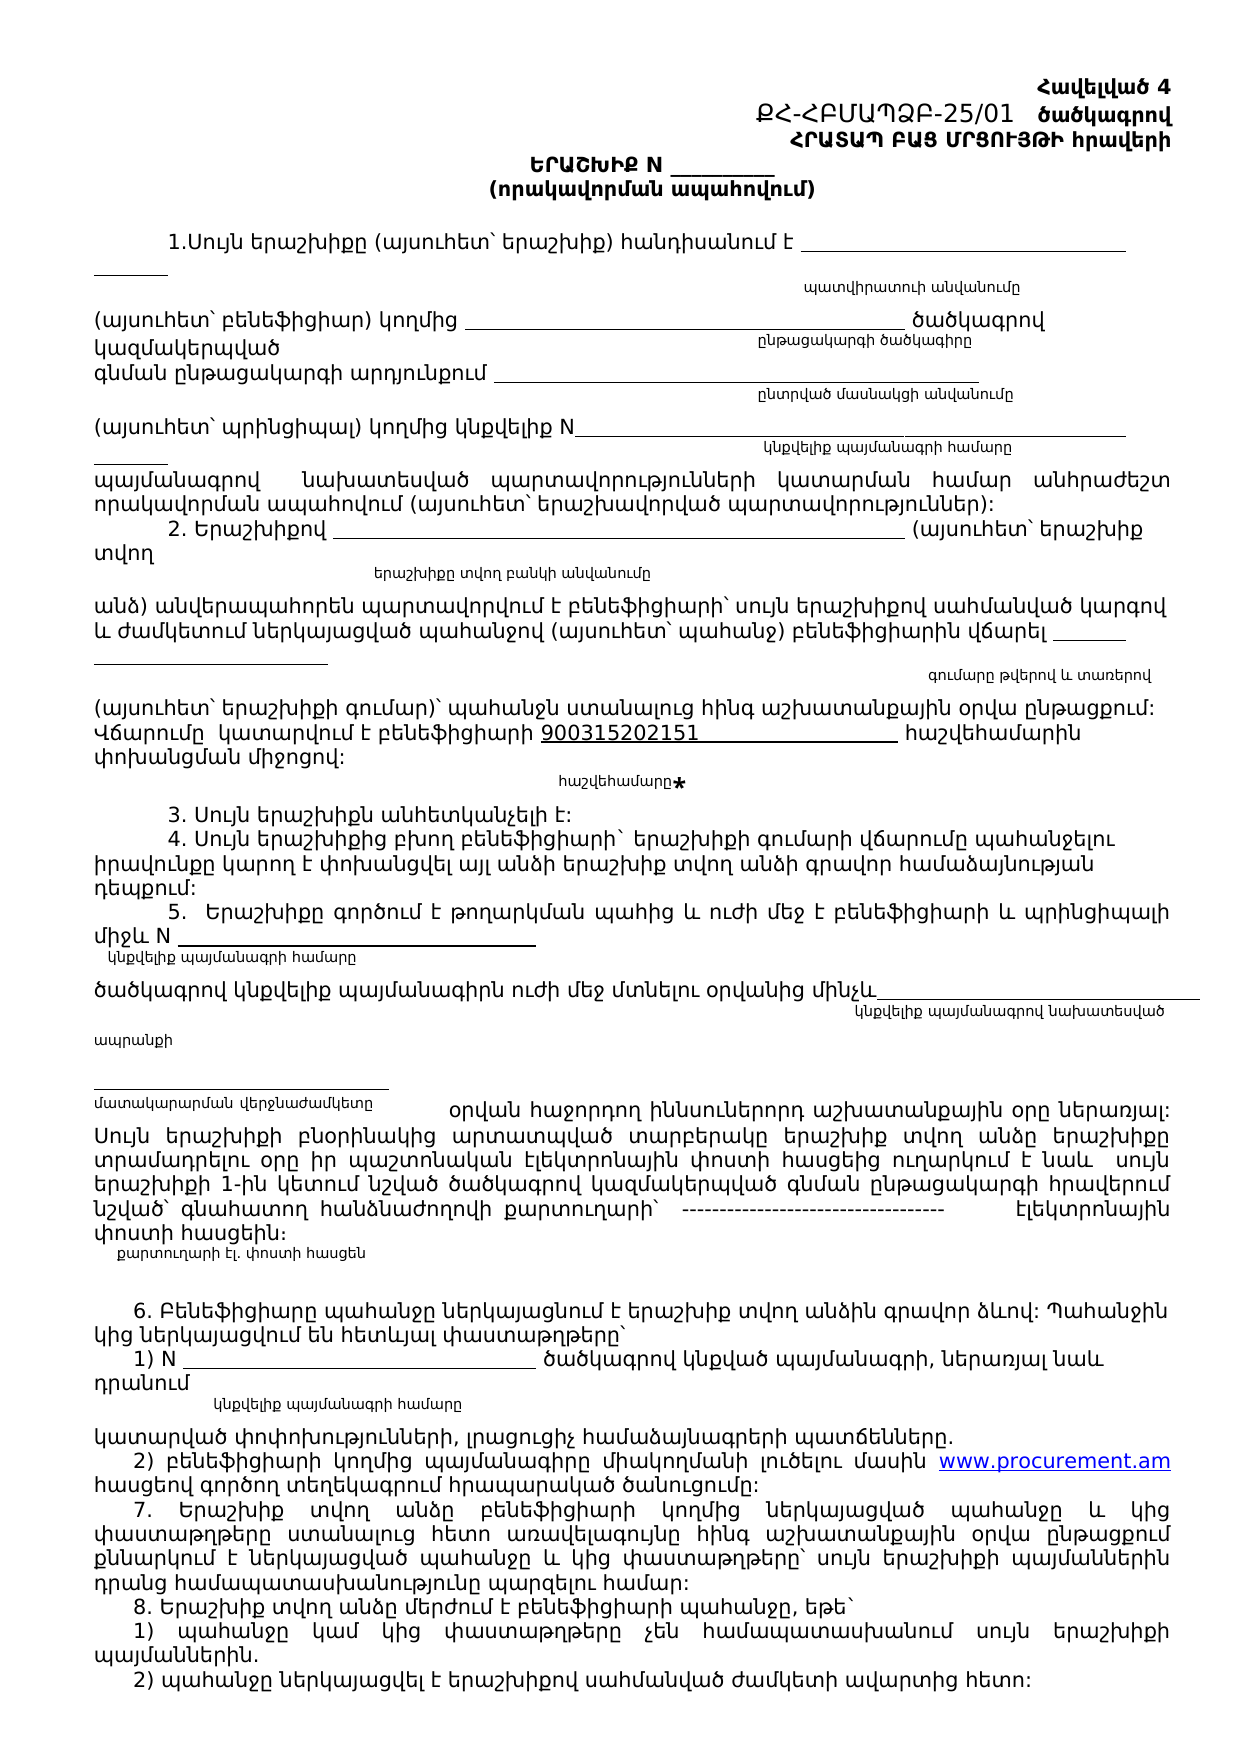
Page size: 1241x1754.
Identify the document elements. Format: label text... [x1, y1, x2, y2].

text 1) պահանջը կամ կից փաստաթղթերը չեն համապատասխանում սույն երաշխիքի պայմաններին. [94, 1619, 1171, 1668]
text (այսուհետ՝ բենեֆիցիար) կողմից ծածկագրով կազմակերպված ընթացակարգի ծածկագիրը [94, 308, 1171, 361]
text 1.Սույն երաշխիքը (այսուհետ՝ երաշխիք) հանդիսանում է [94, 230, 1171, 278]
text 2) բենեֆիցիարի կողմից պայմանագիրը միակողմանի լուծելու մասին www.procurement.am հասցեով գործող տեղեկագրում հրապարակած ծանուցումը: [94, 1449, 1171, 1498]
text ԵՐԱՇԽԻՔ N __________ [94, 153, 1171, 177]
text (այսուհետ՝ պրինցիպալ) կողմից կնքվելիք N կնքվելիք պայմանագրի համարը [94, 415, 1171, 468]
text ՀՐԱՏԱՊ ԲԱՑ ՄՐՑՈՒՅԹԻ հրավերի [94, 128, 1171, 153]
text 7. Երաշխիք տվող անձը բենեֆիցիարի կողմից ներկայացված պահանջը և կից փաստաթղթերը ստանալուց հետո առավելագույնը հինգ աշխատանքային օրվա ընթացքում քննարկում է ներկայացված պահանջը և կից փաստաթղթերը՝ սույն երաշխիքի պայմաններին դրանց համապատասխանությունը պարզելու համար: [94, 1498, 1171, 1595]
list քարտուղարի էլ. փոստի հասցեն [94, 1245, 1171, 1274]
text 8. Երաշխիք տվող անձը մերժում է բենեֆիցիարի պահանջը, եթե` [94, 1595, 1171, 1619]
text երաշխիքը տվող բանկի անվանումը [94, 565, 1171, 594]
text 3. Սույն երաշխիքն անհետկանչելի է: [94, 803, 1171, 827]
list մատակարարման վերջնաժամկետը օրվան հաջորդող իննսուներորդ աշխատանքային օրը ներառյալ: Սույն երաշխիքի բնօրինակից արտատպված տարբերակը երաշխիք տվող անձը երաշխիքը տրամադրելու օրը իր պաշտոնական էլեկտրոնային փոստի հասցեից ուղարկում է նաև սույն երաշխիքի 1-ին կետում նշված ծածկագրով կազմակերպված գնման ընթացակարգի հրավերում նշված՝ գնահատող հանձնաժողովի քարտուղարի՝ ----------------------------------- էլեկտրոնային փոստի հասցեին։ [94, 1095, 1171, 1245]
text ծածկագրով կնքվելիք պայմանագիրն ուժի մեջ մտնելու օրվանից մինչև [94, 978, 1171, 1002]
text 4. Սույն երաշխիքից բխող բենեֆիցիարի` երաշխիքի գումարի վճարումը պահանջելու իրավունքը կարող է փոխանցվել այլ անձի երաշխիք տվող անձի գրավոր համաձայնության դեպքում: [94, 827, 1171, 900]
text (որակավորման ապահովում) [94, 177, 1171, 201]
text ընտրված մասնակցի անվանումը [94, 386, 1171, 415]
text կնքվելիք պայմանագրի համարը [94, 949, 1171, 978]
text (այսուհետ՝ երաշխիքի գումար)՝ պահանջն ստանալուց հինգ աշխատանքային օրվա ընթացքում: Վճարումը կատարվում է բենեֆիցիարի 900315202151 հաշվեհամարին փոխանցման միջոցով: [94, 696, 1171, 769]
text կատարված փոփոխությունների, լրացուցիչ համաձայնագրերի պատճենները. [94, 1425, 1171, 1449]
text 1) N ծածկագրով կնքված պայմանագրի, ներառյալ նաև դրանում [94, 1347, 1171, 1396]
text 2) պահանջը ներկայացվել է երաշխիքով սահմանված ժամկետի ավարտից հետո: [94, 1668, 1171, 1692]
text 5. Երաշխիքը գործում է թողարկման պահից և ուժի մեջ է բենեֆիցիարի և պրինցիպալի միջև N [94, 900, 1171, 949]
text Հավելված 4 [94, 75, 1171, 99]
text 2. Երաշխիքով (այսուհետ՝ երաշխիք տվող [94, 517, 1171, 565]
text գումարը թվերով և տառերով [831, 667, 1171, 696]
text անձ) անվերապահորեն պարտավորվում է բենեֆիցիարի՝ սույն երաշխիքով սահմանված կարգով և ժամկետում ներկայացված պահանջով (այսուհետ՝ պահանջ) բենեֆիցիարին վճարել [94, 594, 1171, 667]
text ՔՀ-ՀԲՄԱՊՁԲ-25/01 ծածկագրով [94, 99, 1171, 128]
text պատվիրատուի անվանումը [684, 278, 1171, 308]
text պայմանագրով նախատեսված պարտավորությունների կատարման համար անհրաժեշտ որակավորման ապահովում (այսուհետ՝ երաշխավորված պարտավորություններ): [94, 468, 1171, 517]
list կնքվելիք պայմանագրով նախատեսված ապրանքի [94, 1002, 1171, 1061]
text հաշվեհամարը* [167, 769, 1171, 803]
text կնքվելիք պայմանագրի համարը [94, 1396, 1171, 1425]
text գնման ընթացակարգի արդյունքում [94, 361, 1171, 386]
text 6. Բենեֆիցիարը պահանջը ներկայացնում է երաշխիք տվող անձին գրավոր ձևով: Պահանջին կից ներկայացվում են հետևյալ փաստաթղթերը՝ [94, 1299, 1171, 1347]
